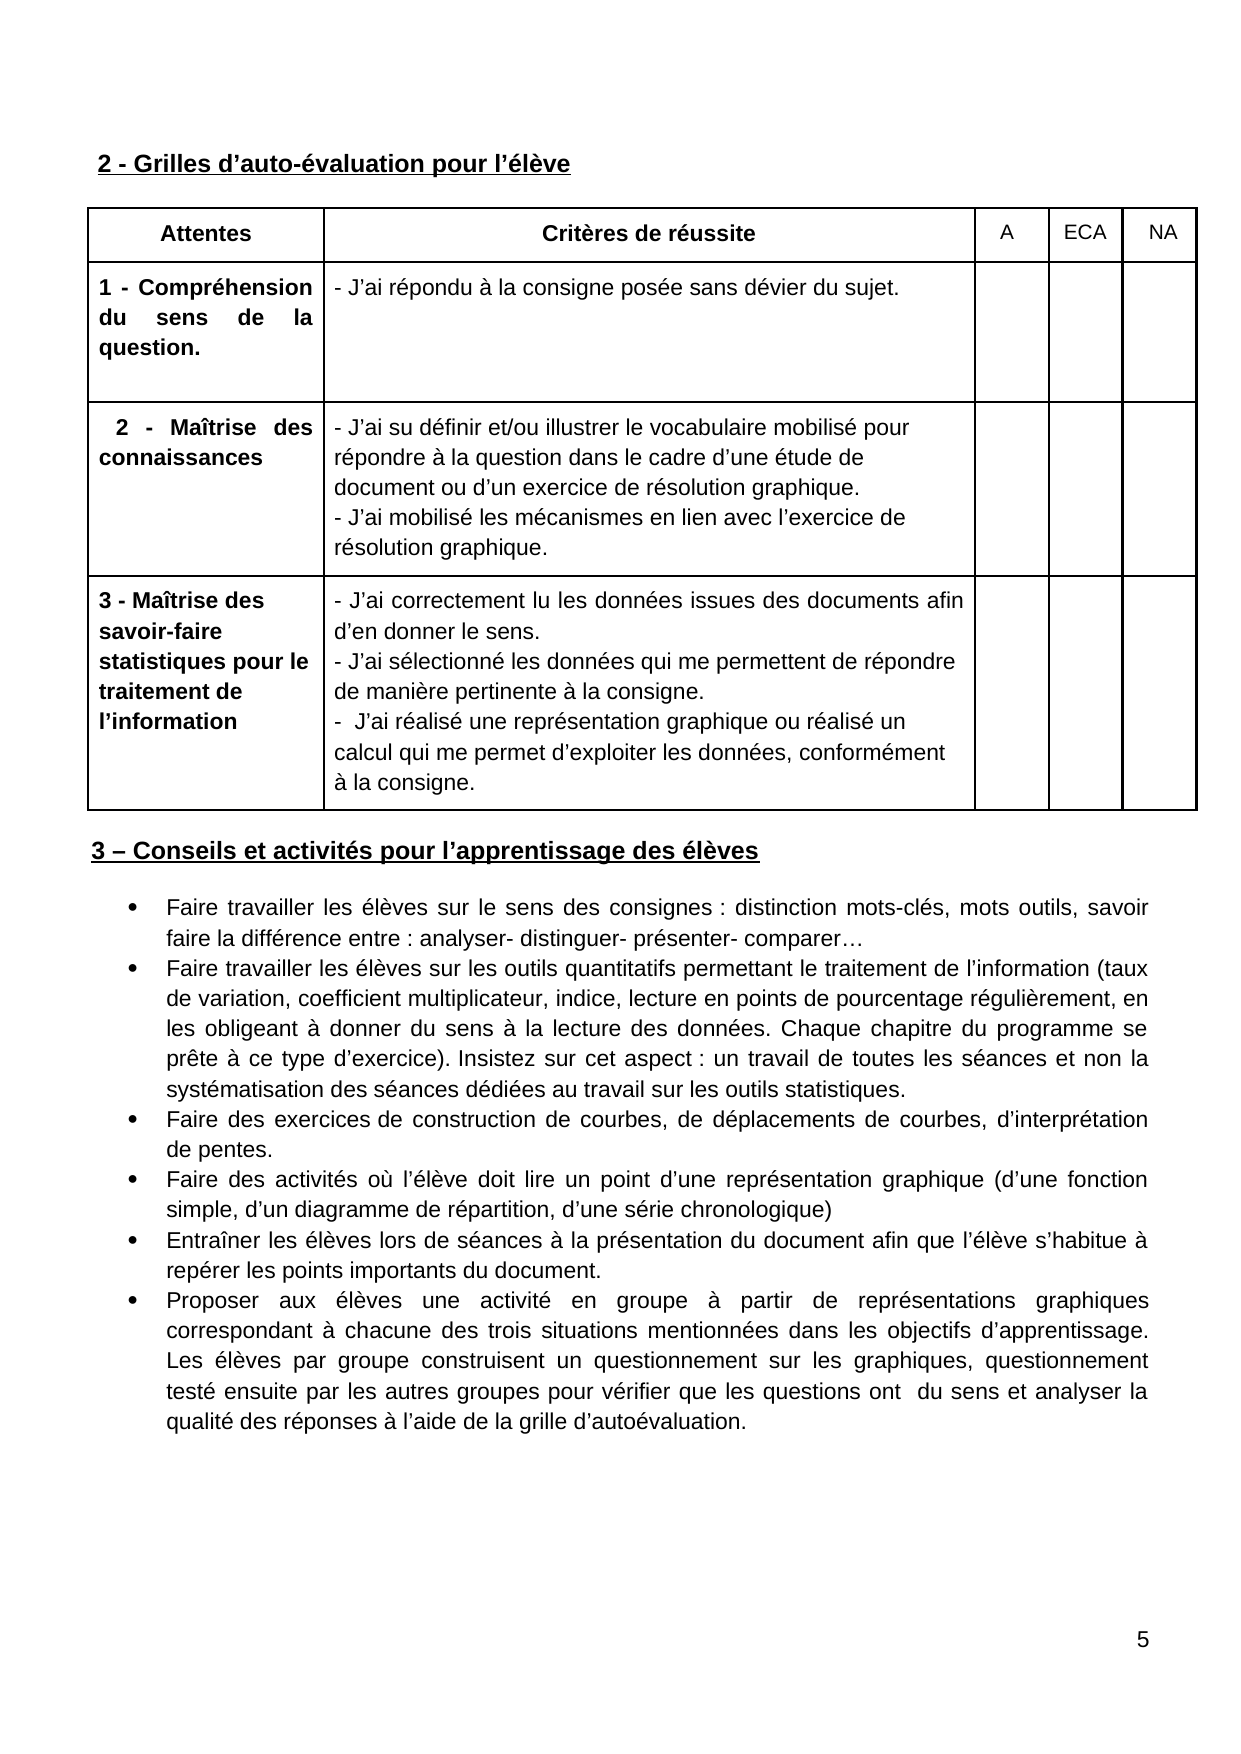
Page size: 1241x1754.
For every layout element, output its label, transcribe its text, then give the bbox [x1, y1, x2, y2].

table_cell - J’ai répondu à la consigne posée sans dévier du sujet. [325, 263, 974, 401]
list Faire travailler les élèves sur les outils quantitatifs permettant le traitement de l’information (taux de variation, coefficient multiplicateur, indice, lecture en points de pourcentage régulièrement, en les obligeant à donner du sens à la lecture des données. Chaque chapitre du programme se prête à ce type d’exercice). Insistez sur cet aspect : un travail de toutes les séances et non la systématisation des séances dédiées au travail sur les outils statistiques. [128, 955, 1149, 1102]
table_cell - J’ai correctement lu les données issues des documents afin d’en donner le sens. - J’ai sélectionné les données qui me permettent de répondre de manière pertinente à la consigne. - J’ai réalisé une représentation graphique ou réalisé un calcul qui me permet d’exploiter les données, conformément à la consigne. [325, 577, 974, 809]
table_header A [976, 209, 1048, 261]
table_cell [976, 263, 1048, 401]
list Proposer aux élèves une activité en groupe à partir de représentations graphiques correspondant à chacune des trois situations mentionnées dans les objectifs d’apprentissage. Les élèves par groupe construisent un questionnement sur les graphiques, questionnement testé ensuite par les autres groupes pour vérifier que les questions ont du sens et analyser la qualité des réponses à l’aide de la grille d’autoévaluation. [128, 1287, 1149, 1434]
table_cell [1050, 263, 1121, 401]
table_cell [1124, 263, 1195, 401]
table_cell [1050, 577, 1121, 809]
table_header Critères de réussite [325, 209, 974, 261]
table_cell [1124, 577, 1195, 809]
list Entraîner les élèves lors de séances à la présentation du document afin que l’élève s’habitue à repérer les points importants du document. [128, 1227, 1149, 1283]
list Faire des activités où l’élève doit lire un point d’une représentation graphique (d’une fonction simple, d’un diagramme de répartition, d’une série chronologique) [128, 1166, 1149, 1223]
table_cell [1124, 403, 1195, 575]
table_cell 1 - Compréhension du sens de la question. [89, 263, 323, 401]
table_header NA [1124, 209, 1195, 261]
table_cell - J’ai su définir et/ou illustrer le vocabulaire mobilisé pour répondre à la question dans le cadre d’une étude de document ou d’un exercice de résolution graphique. - J’ai mobilisé les mécanismes en lien avec l’exercice de résolution graphique. [325, 403, 974, 575]
table_cell 2 - Maîtrise des connaissances [89, 403, 323, 575]
subtitle 3 – Conseils et activités pour l’apprentissage des élèves [91, 836, 1149, 865]
table_cell 3 - Maîtrise des savoir-faire statistiques pour le traitement de l’information [89, 577, 323, 809]
table_cell [976, 577, 1048, 809]
table_header ECA [1050, 209, 1121, 261]
list Faire travailler les élèves sur le sens des consignes : distinction mots-clés, mots outils, savoir faire la différence entre : analyser- distinguer- présenter- comparer… [128, 894, 1149, 951]
subtitle 2 - Grilles d’auto-évaluation pour l’élève [97, 149, 1149, 178]
list Faire des exercices de construction de courbes, de déplacements de courbes, d’interprétation de pentes. [128, 1106, 1149, 1162]
table_cell [976, 403, 1048, 575]
table_cell [1050, 403, 1121, 575]
table_header Attentes [89, 209, 323, 261]
